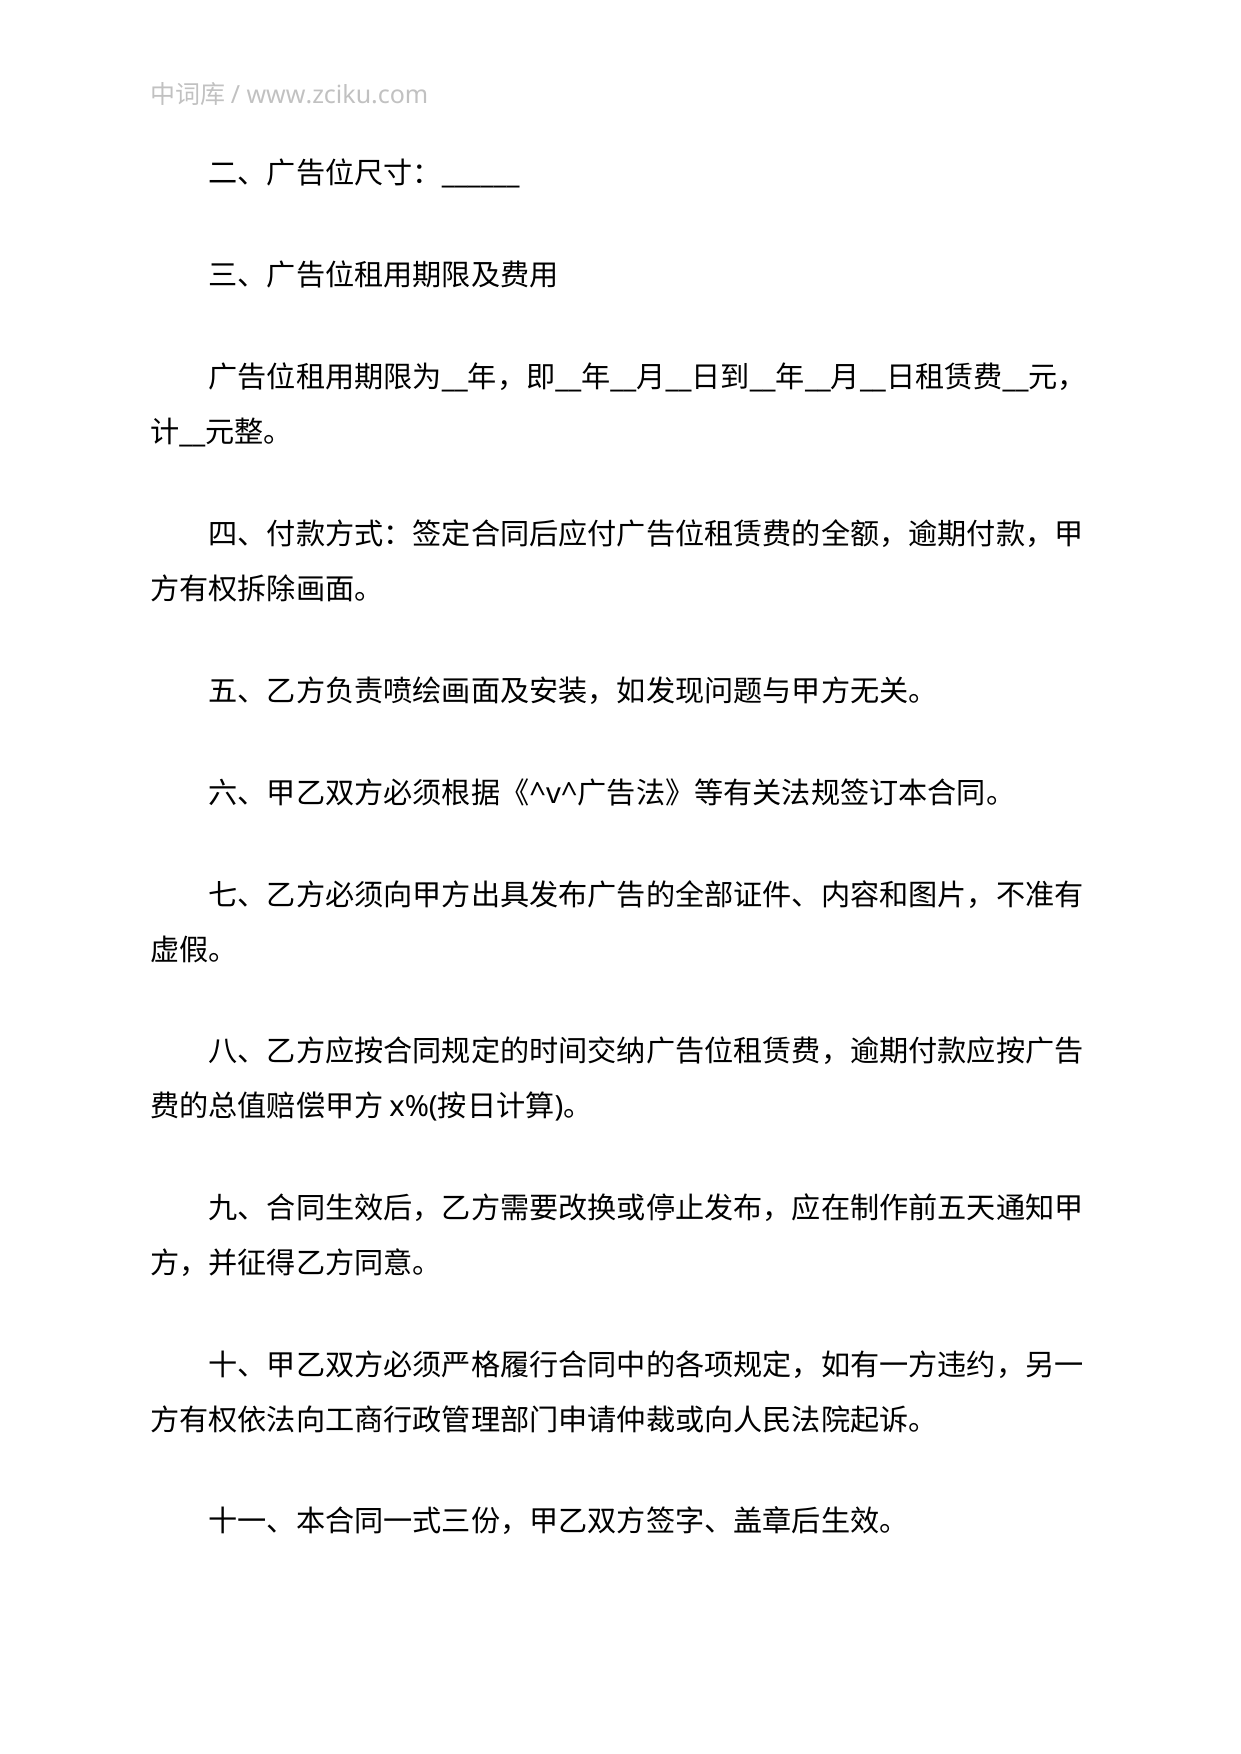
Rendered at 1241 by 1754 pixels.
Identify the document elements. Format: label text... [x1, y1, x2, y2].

text 十一、本合同一式三份，甲乙双方签字、盖章后生效。 [150, 1498, 1090, 1540]
text 八、乙方应按合同规定的时间交纳广告位租赁费，逾期付款应按广告费的总值赔偿甲方x%(按日计算)。 [150, 1028, 1090, 1125]
text 三、广告位租用期限及费用 [150, 252, 1090, 294]
text 广告位租用期限为__年，即__年__月__日到__年__月__日租赁费__元，计__元整。 [150, 354, 1090, 451]
text 五、乙方负责喷绘画面及安装，如发现问题与甲方无关。 [150, 667, 1090, 710]
text 十、甲乙双方必须严格履行合同中的各项规定，如有一方违约，另一方有权依法向工商行政管理部门申请仲裁或向人民法院起诉。 [150, 1341, 1090, 1438]
text 九、合同生效后，乙方需要改换或停止发布，应在制作前五天通知甲方，并征得乙方同意。 [150, 1185, 1090, 1282]
text 六、甲乙双方必须根据《^v^广告法》等有关法规签订本合同。 [150, 769, 1090, 812]
text 二、广告位尺寸：______ [150, 150, 1090, 192]
text 七、乙方必须向甲方出具发布广告的全部证件、内容和图片，不准有虚假。 [150, 871, 1090, 968]
text 四、付款方式：签定合同后应付广告位租赁费的全额，逾期付款，甲方有权拆除画面。 [150, 511, 1090, 608]
